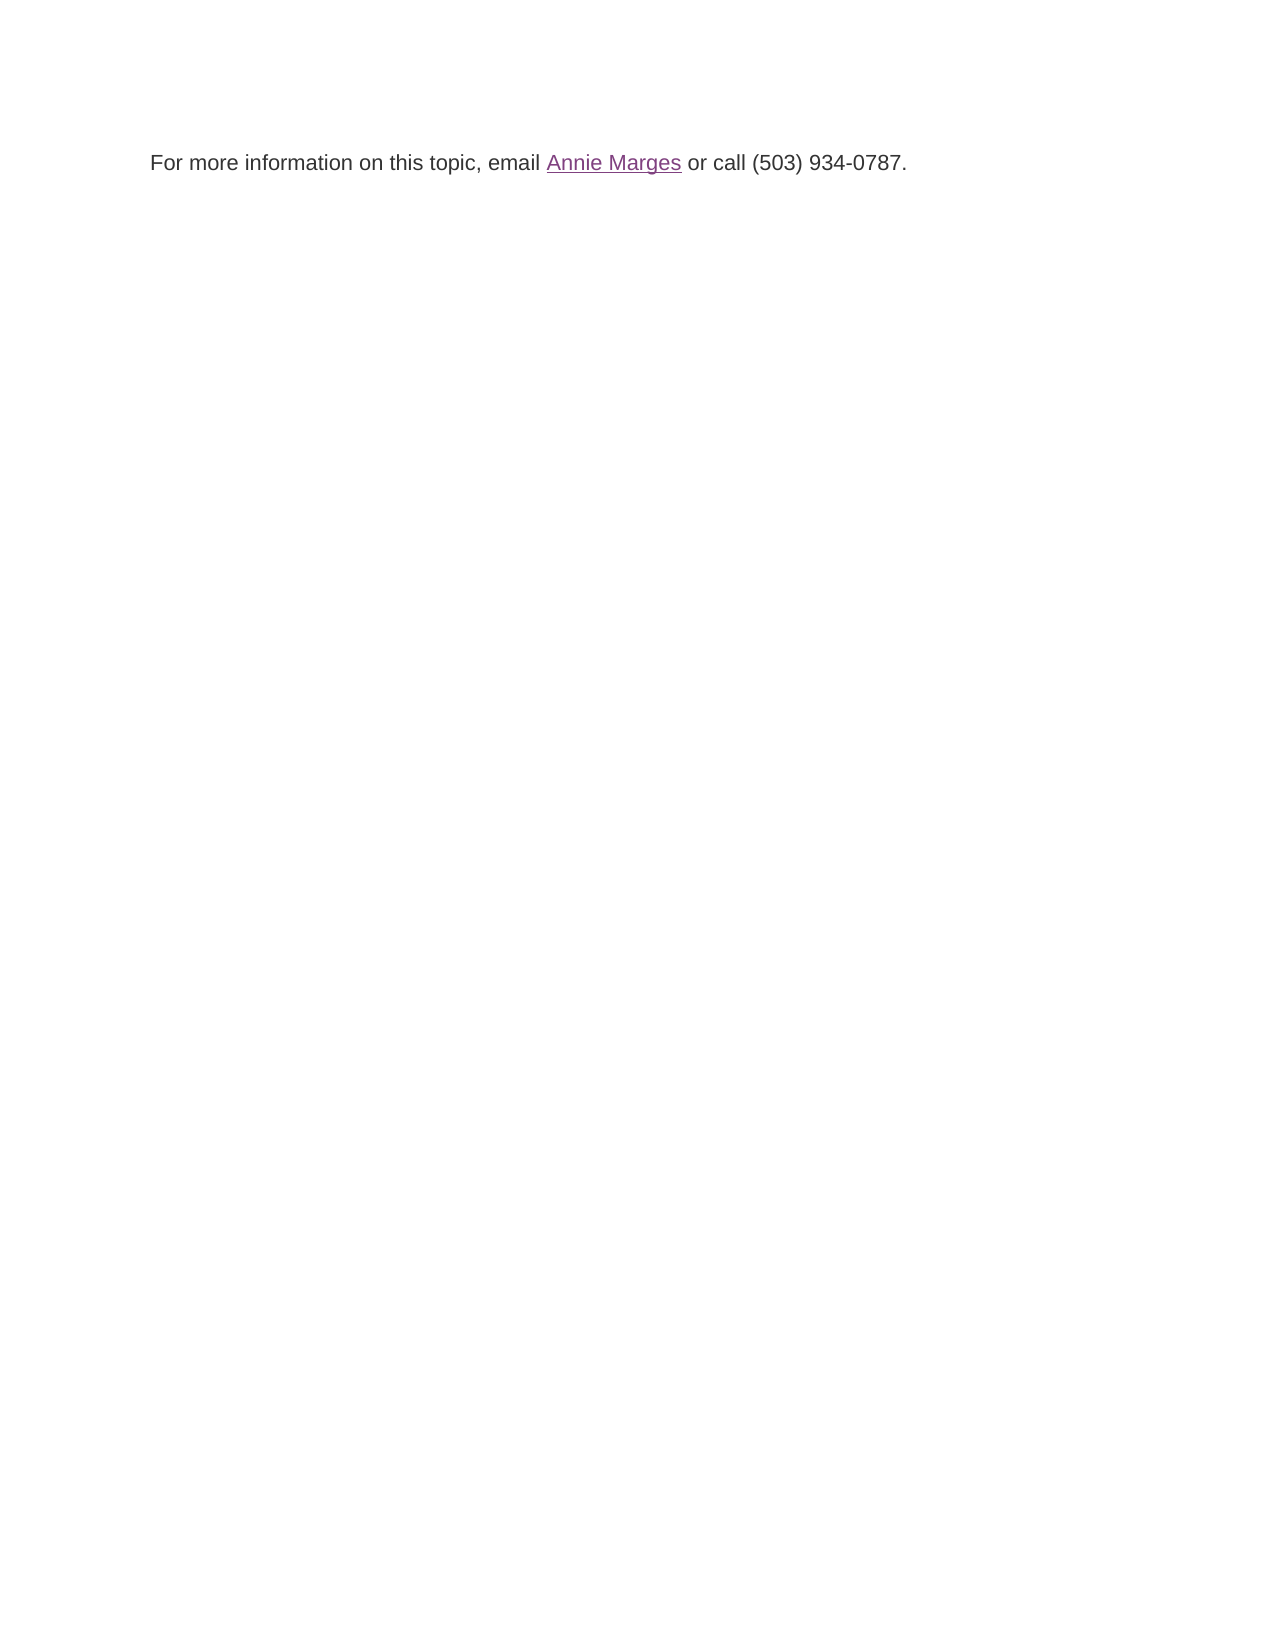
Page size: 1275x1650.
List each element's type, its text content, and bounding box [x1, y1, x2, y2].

text For more information on this topic, email Annie Marges or call (503) 934-0787. [150, 150, 1125, 175]
